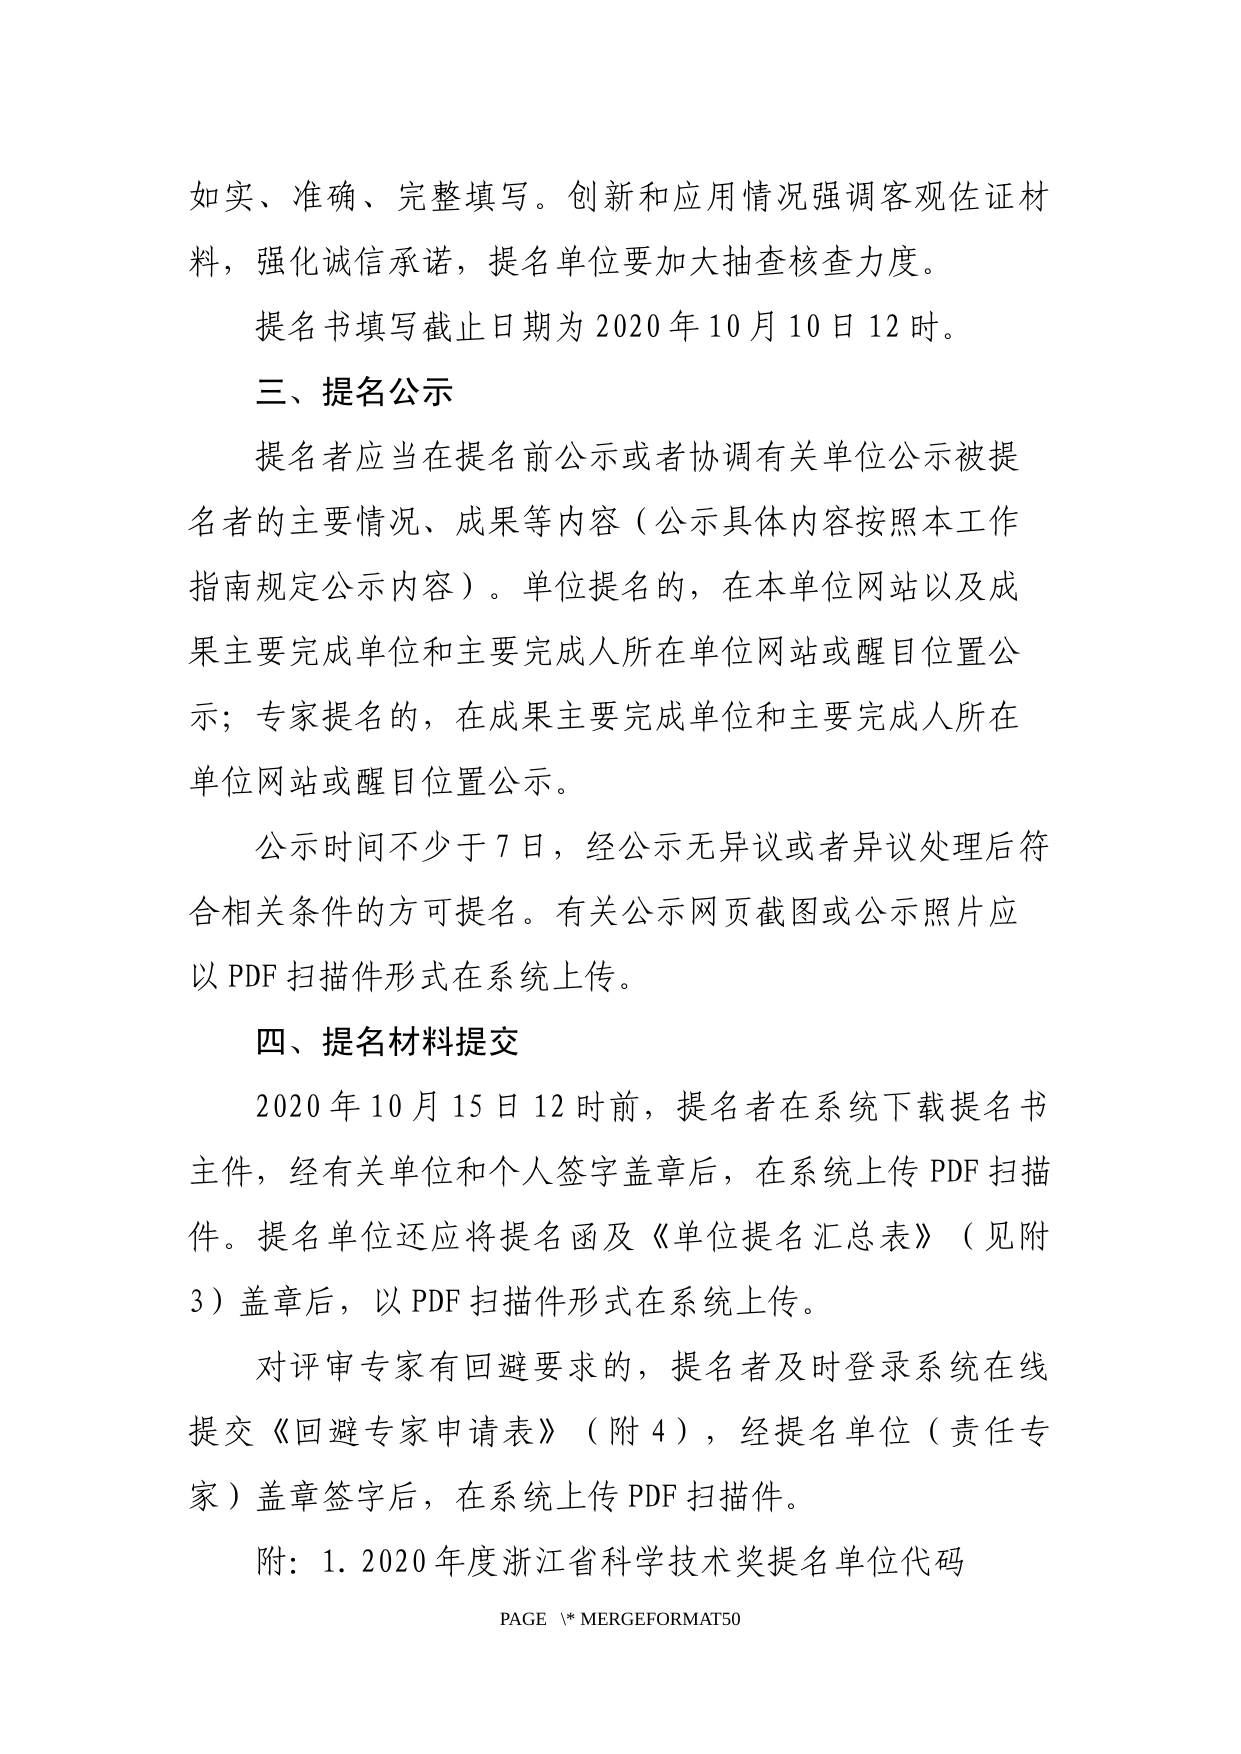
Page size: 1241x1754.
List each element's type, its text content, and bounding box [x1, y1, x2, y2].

text 公示时间不少于7日，经公示无异议或者异议处理后符合相关条件的方可提名。有关公示网页截图或公示照片应以PDF扫描件形式在系统上传。 [187, 812, 1053, 1007]
text 提名书填写截止日期为2020年10月10日12时。 [187, 292, 1053, 357]
text 提名者应当在提名前公示或者协调有关单位公示被提名者的主要情况、成果等内容（公示具体内容按照本工作指南规定公示内容）。单位提名的，在本单位网站以及成果主要完成单位和主要完成人所在单位网站或醒目位置公示；专家提名的，在成果主要完成单位和主要完成人所在单位网站或醒目位置公示。 [187, 422, 1053, 812]
text 对评审专家有回避要求的，提名者及时登录系统在线提交《回避专家申请表》（附4），经提名单位（责任专家）盖章签字后，在系统上传PDF扫描件。 [187, 1332, 1053, 1527]
text 三、提名公示 [187, 357, 1053, 422]
text 附：1. 2020年度浙江省科学技术奖提名单位代码 [187, 1527, 1053, 1592]
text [187, 162, 1053, 292]
text 四、提名材料提交 [187, 1007, 1053, 1072]
text 2020年10月15日12时前，提名者在系统下载提名书主件，经有关单位和个人签字盖章后，在系统上传PDF扫描件。提名单位还应将提名函及《单位提名汇总表》（见附3）盖章后，以PDF扫描件形式在系统上传。 [187, 1072, 1053, 1332]
